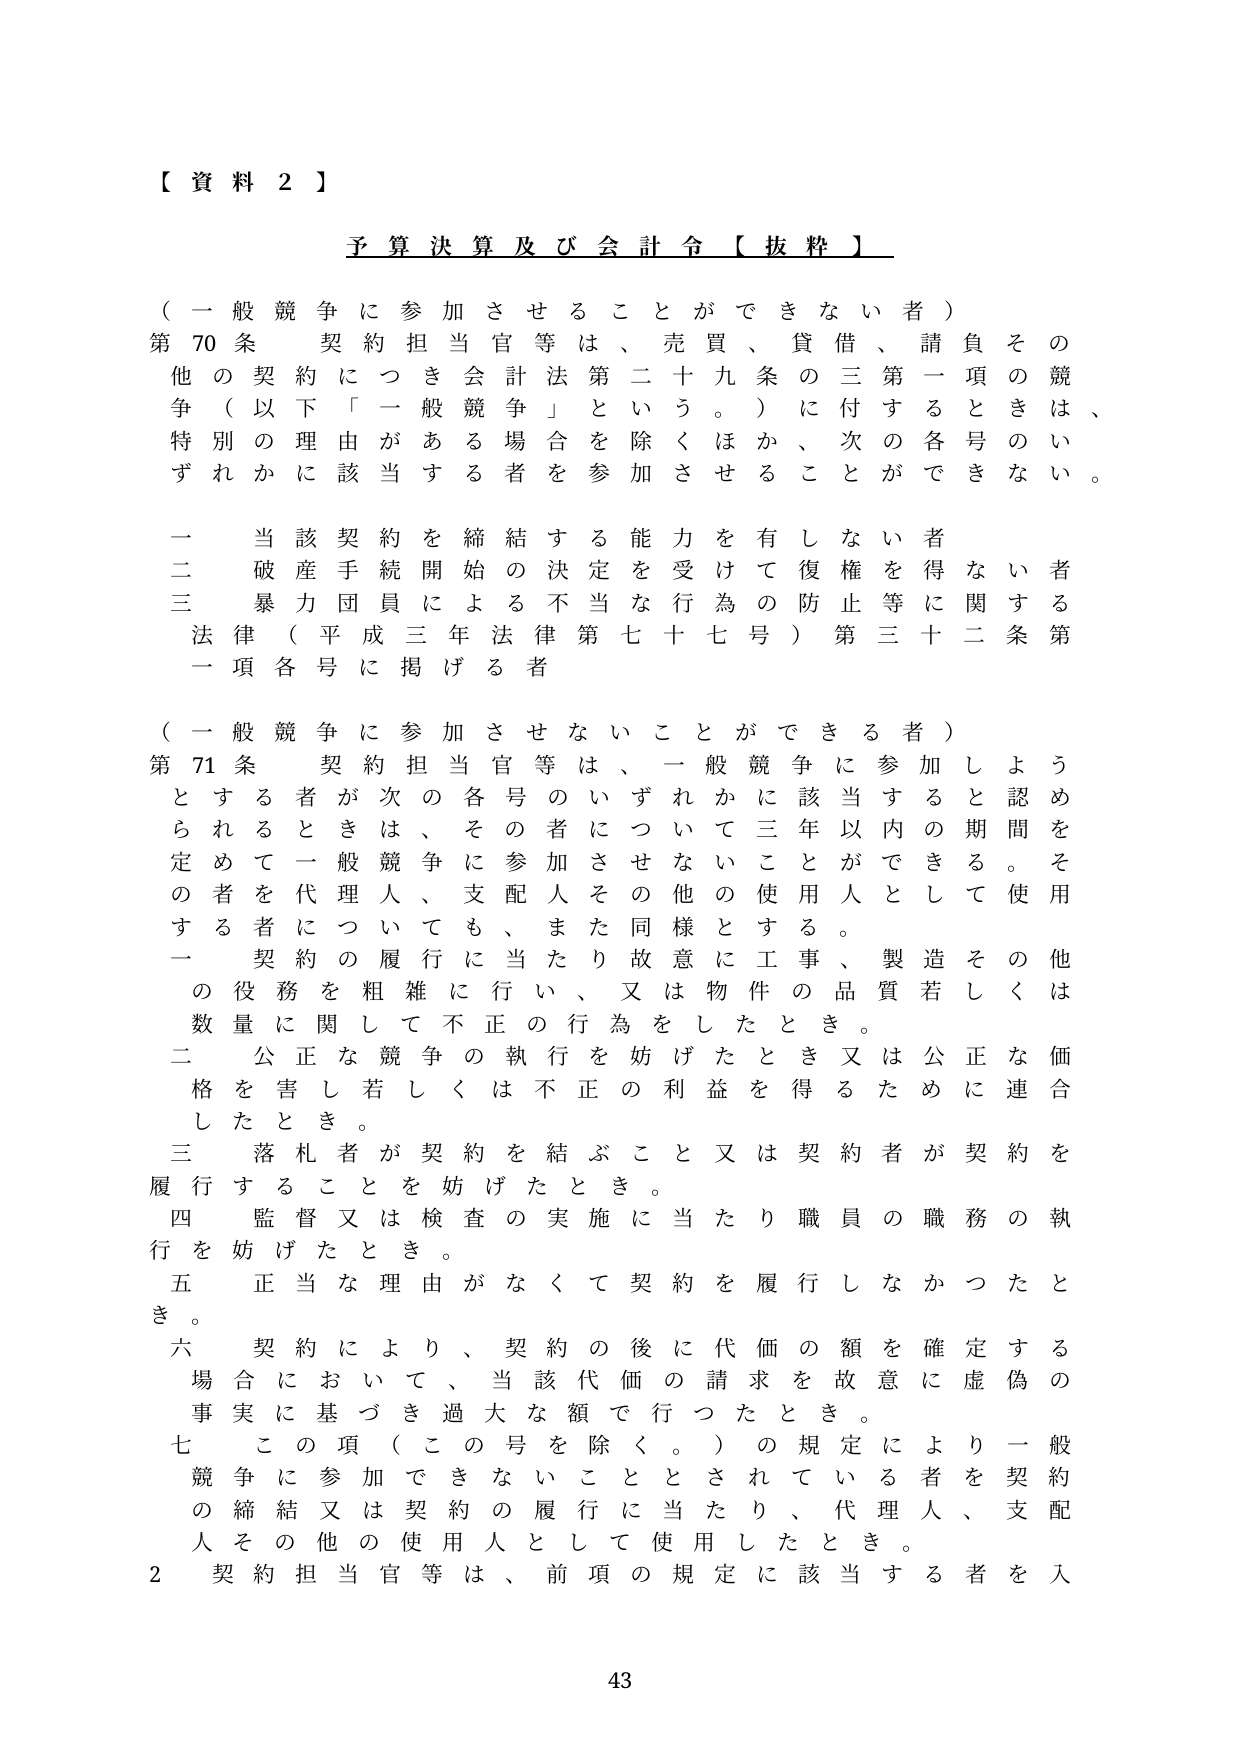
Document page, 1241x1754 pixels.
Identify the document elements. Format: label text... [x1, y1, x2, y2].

text 一 契約の履行に当たり故意に工事、製造その他の役務を粗雑に行い、又は物件の品質若しくは数量に関して不正の行為をしたとき。 [163, 942, 1091, 1039]
text （一般競争に参加させることができない者） [149, 294, 1091, 326]
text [149, 1557, 1091, 1590]
text 七 この項（この号を除く。）の規定により一般競争に参加できないこととされている者を契約の締結又は契約の履行に当たり、代理人、支配人その他の使用人として使用したとき。 [166, 1428, 1091, 1557]
text 二 公正な競争の執行を妨げたとき又は公正な価格を害し若しくは不正の利益を得るために連合したとき。 [166, 1039, 1091, 1136]
text 【資料２】 [149, 164, 1091, 197]
text 六 契約により、契約の後に代価の額を確定する場合において、当該代価の請求を故意に虚偽の事実に基づき過大な額で行つたとき。 [166, 1331, 1091, 1428]
text 一 当該契約を締結する能力を有しない者 [149, 521, 1091, 553]
text 予算決算及び会計令【抜粋】 [149, 229, 1091, 261]
text （一般競争に参加させないことができる者） [149, 715, 1091, 747]
text 五 正当な理由がなくて契約を履行しなかつたとき。 [149, 1266, 1091, 1331]
text 二 破産手続開始の決定を受けて復権を得ない者 [149, 553, 1091, 585]
text 四 監督又は検査の実施に当たり職員の職務の執行を妨げたとき。 [149, 1201, 1091, 1266]
text 第71条 契約担当官等は、一般競争に参加しようとする者が次の各号のいずれかに該当すると認められるときは、その者について三年以内の期間を定めて一般競争に参加させないことができる。その者を代理人、支配人その他の使用人として使用する者についても、また同様とする。 [149, 747, 1091, 942]
text 三 暴力団員による不当な行為の防止等に関する法律（平成三年法律第七十七号）第三十二条第一項各号に掲げる者 [163, 585, 1091, 683]
text 第70条 契約担当官等は、売買、貸借、請負その他の契約につき会計法第二十九条の三第一項の競争（以下「一般競争」という。）に付するときは、特別の理由がある場合を除くほか、次の各号のいずれかに該当する者を参加させることができない。 [149, 326, 1091, 521]
text 三 落札者が契約を結ぶこと又は契約者が契約を履行することを妨げたとき。 [149, 1136, 1091, 1201]
